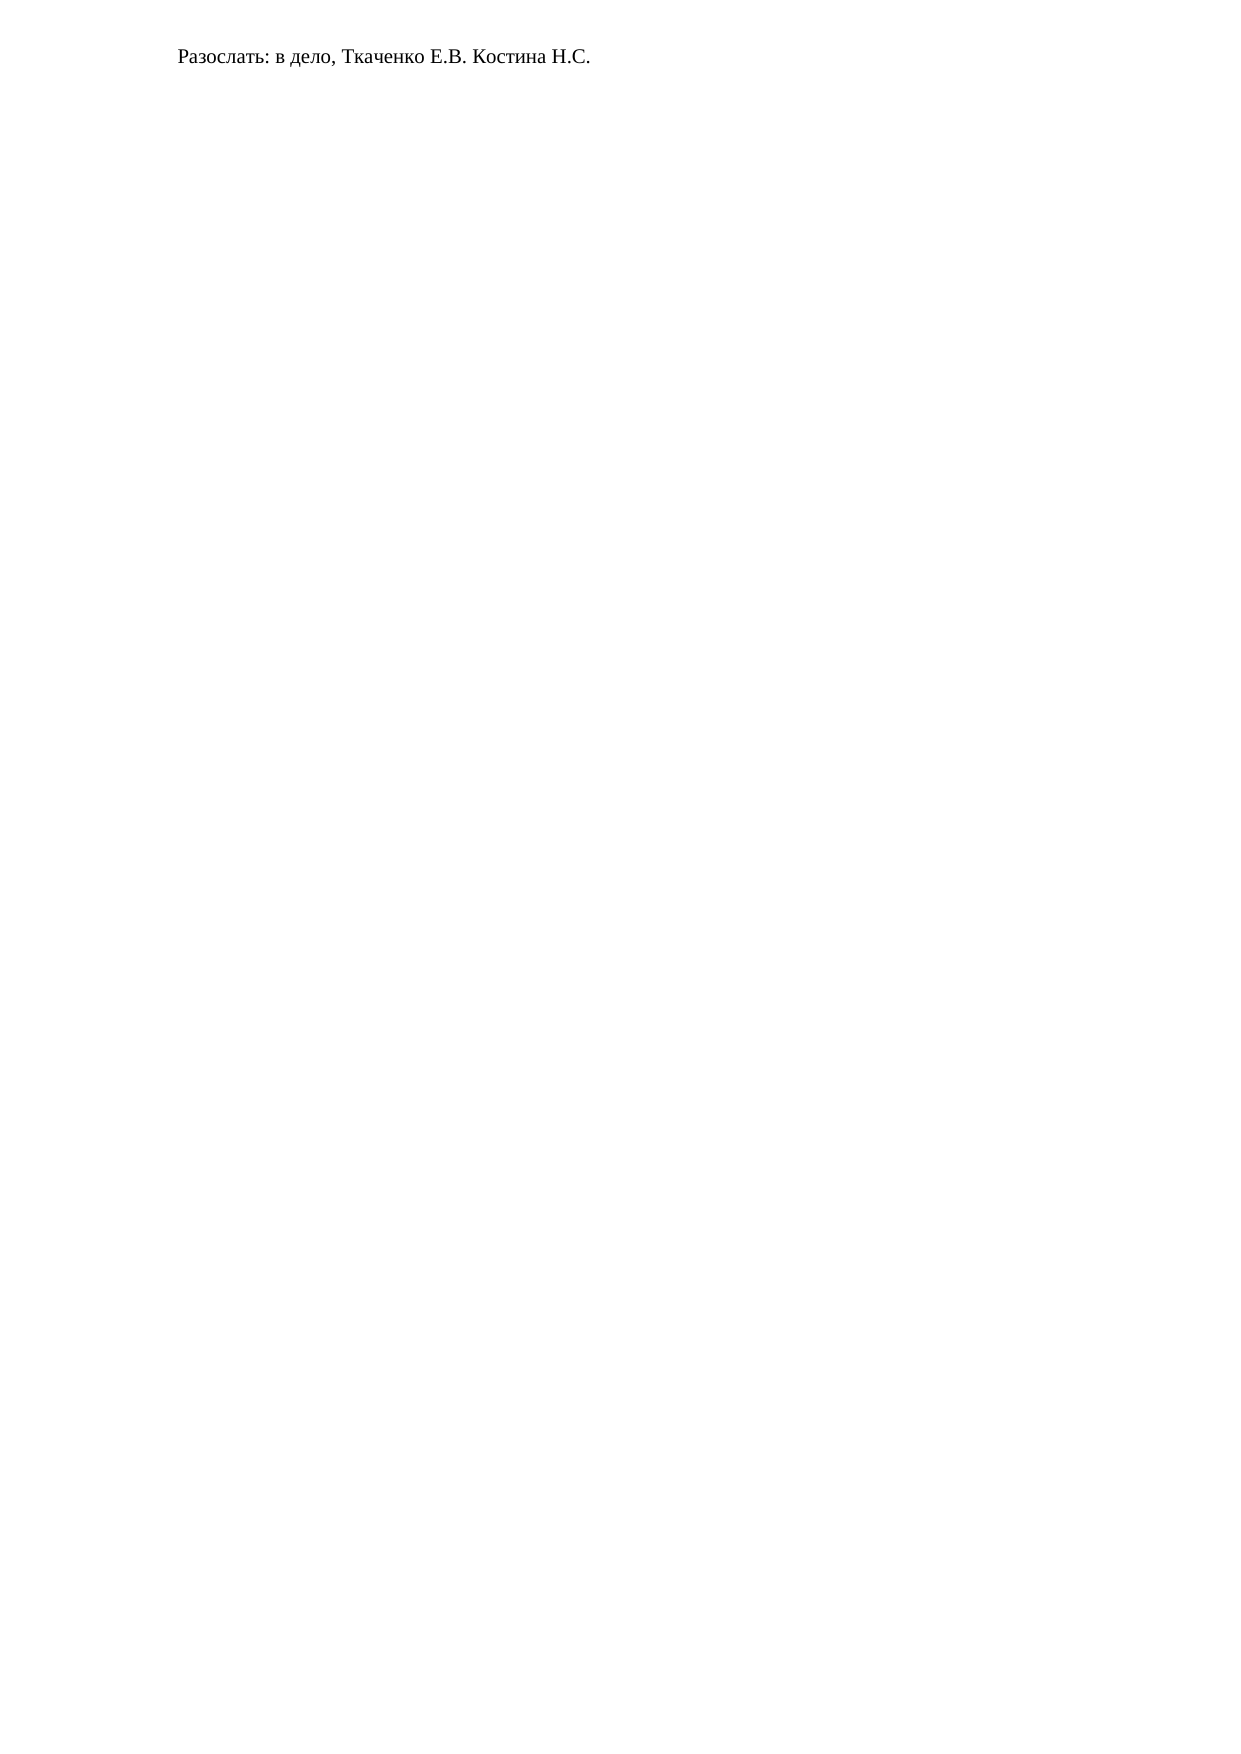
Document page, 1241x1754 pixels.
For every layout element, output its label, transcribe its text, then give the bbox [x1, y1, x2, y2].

text Разослать: в дело, Ткаченко Е.В. Костина Н.С. [177, 44, 1122, 68]
